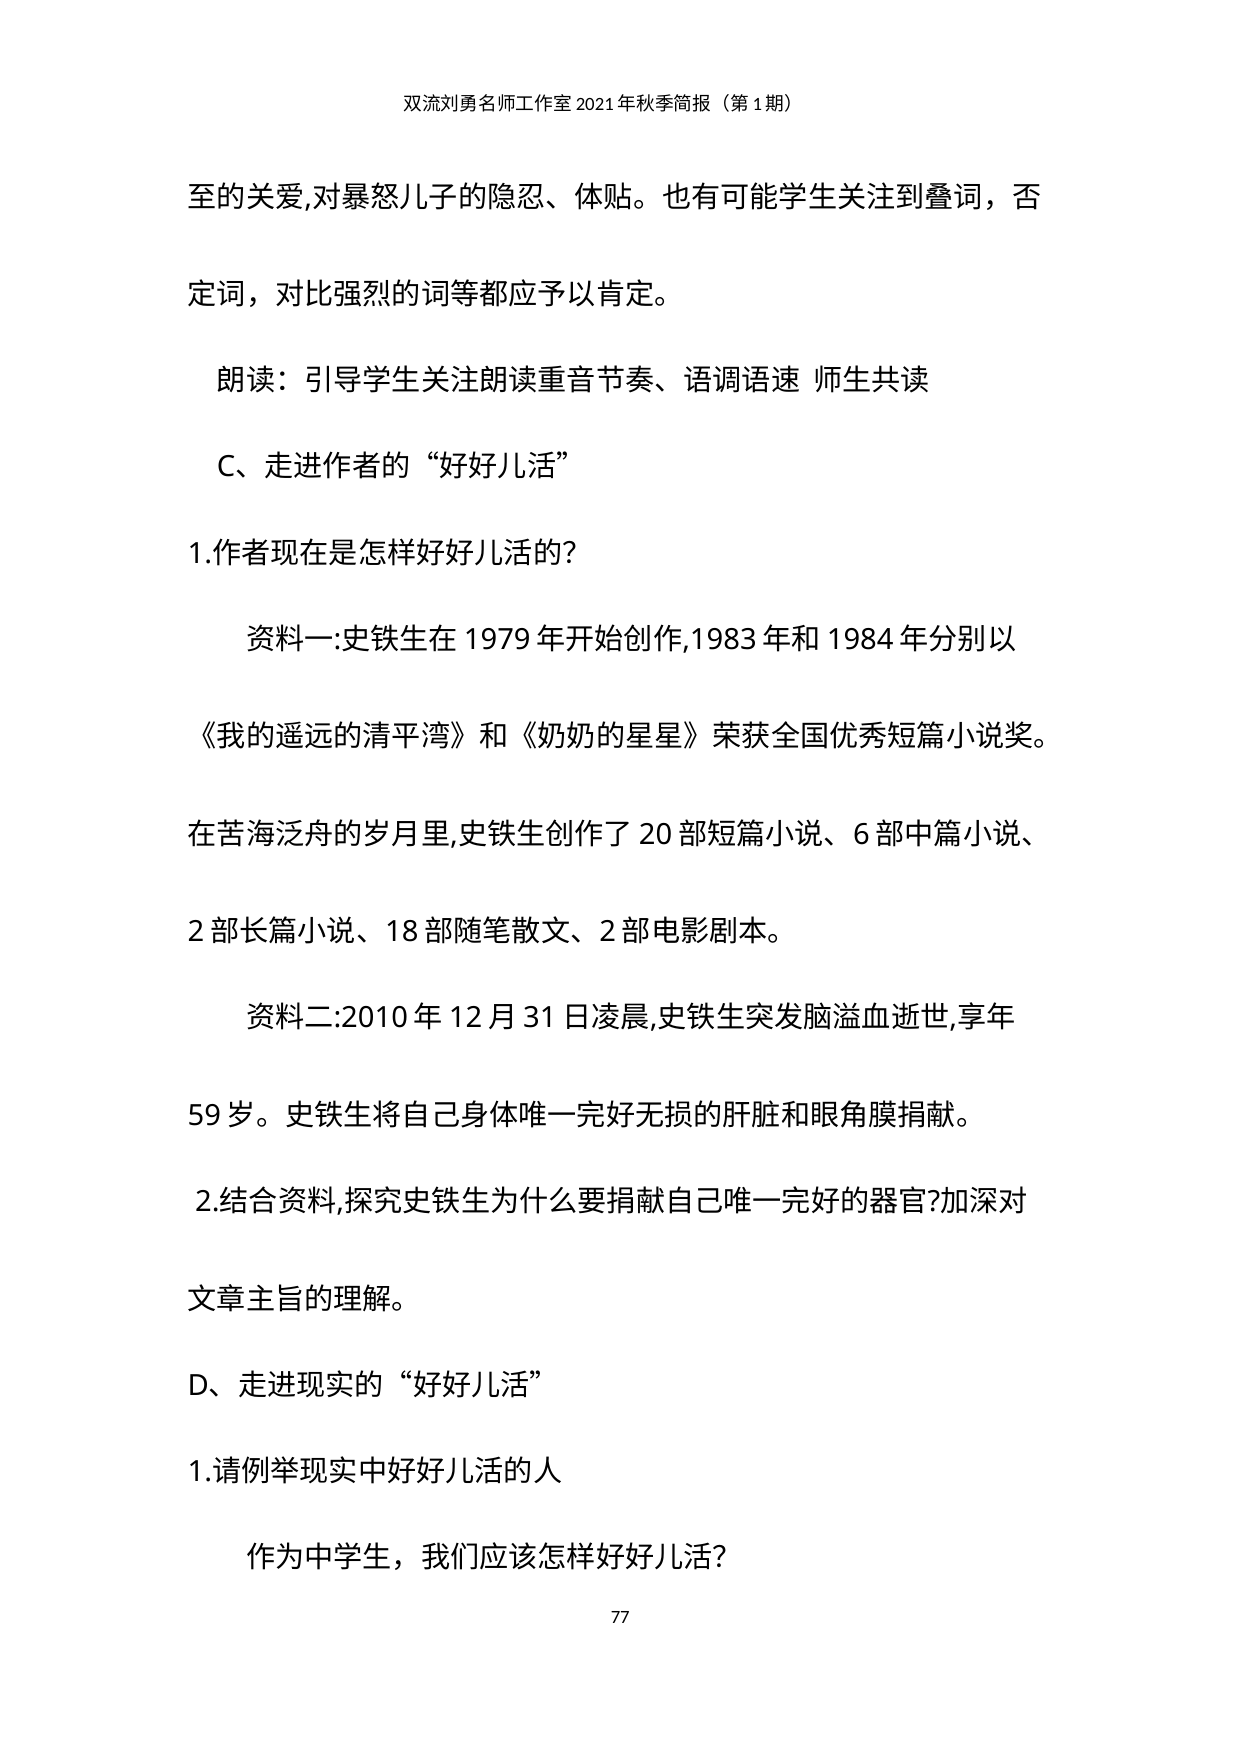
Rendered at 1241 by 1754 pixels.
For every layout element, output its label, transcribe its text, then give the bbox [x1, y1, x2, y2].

text 2.结合资料,探究史铁生为什么要捐献自己唯一完好的器官?加深对文章主旨的理解。 [187, 1166, 1053, 1329]
text 1.请例举现实中好好儿活的人 [187, 1436, 1053, 1501]
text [187, 162, 1053, 324]
text 作为中学生，我们应该怎样好好儿活？ [187, 1522, 1053, 1587]
text 1.作者现在是怎样好好儿活的？ [187, 518, 1053, 583]
text D、走进现实的“好好儿活” [187, 1350, 1053, 1415]
text C、走进作者的“好好儿活” [187, 432, 1053, 497]
text 资料一:史铁生在1979年开始创作,1983年和1984年分别以《我的遥远的清平湾》和《奶奶的星星》荣获全国优秀短篇小说奖。在苦海泛舟的岁月里,史铁生创作了20部短篇小说、6部中篇小说、2部长篇小说、18部随笔散文、2部电影剧本。 [187, 604, 1053, 962]
text 朗读：引导学生关注朗读重音节奏、语调语速 师生共读 [187, 346, 1053, 411]
text 资料二:2010年12月31日凌晨,史铁生突发脑溢血逝世,享年59岁。史铁生将自己身体唯一完好无损的肝脏和眼角膜捐献。 [187, 983, 1053, 1145]
